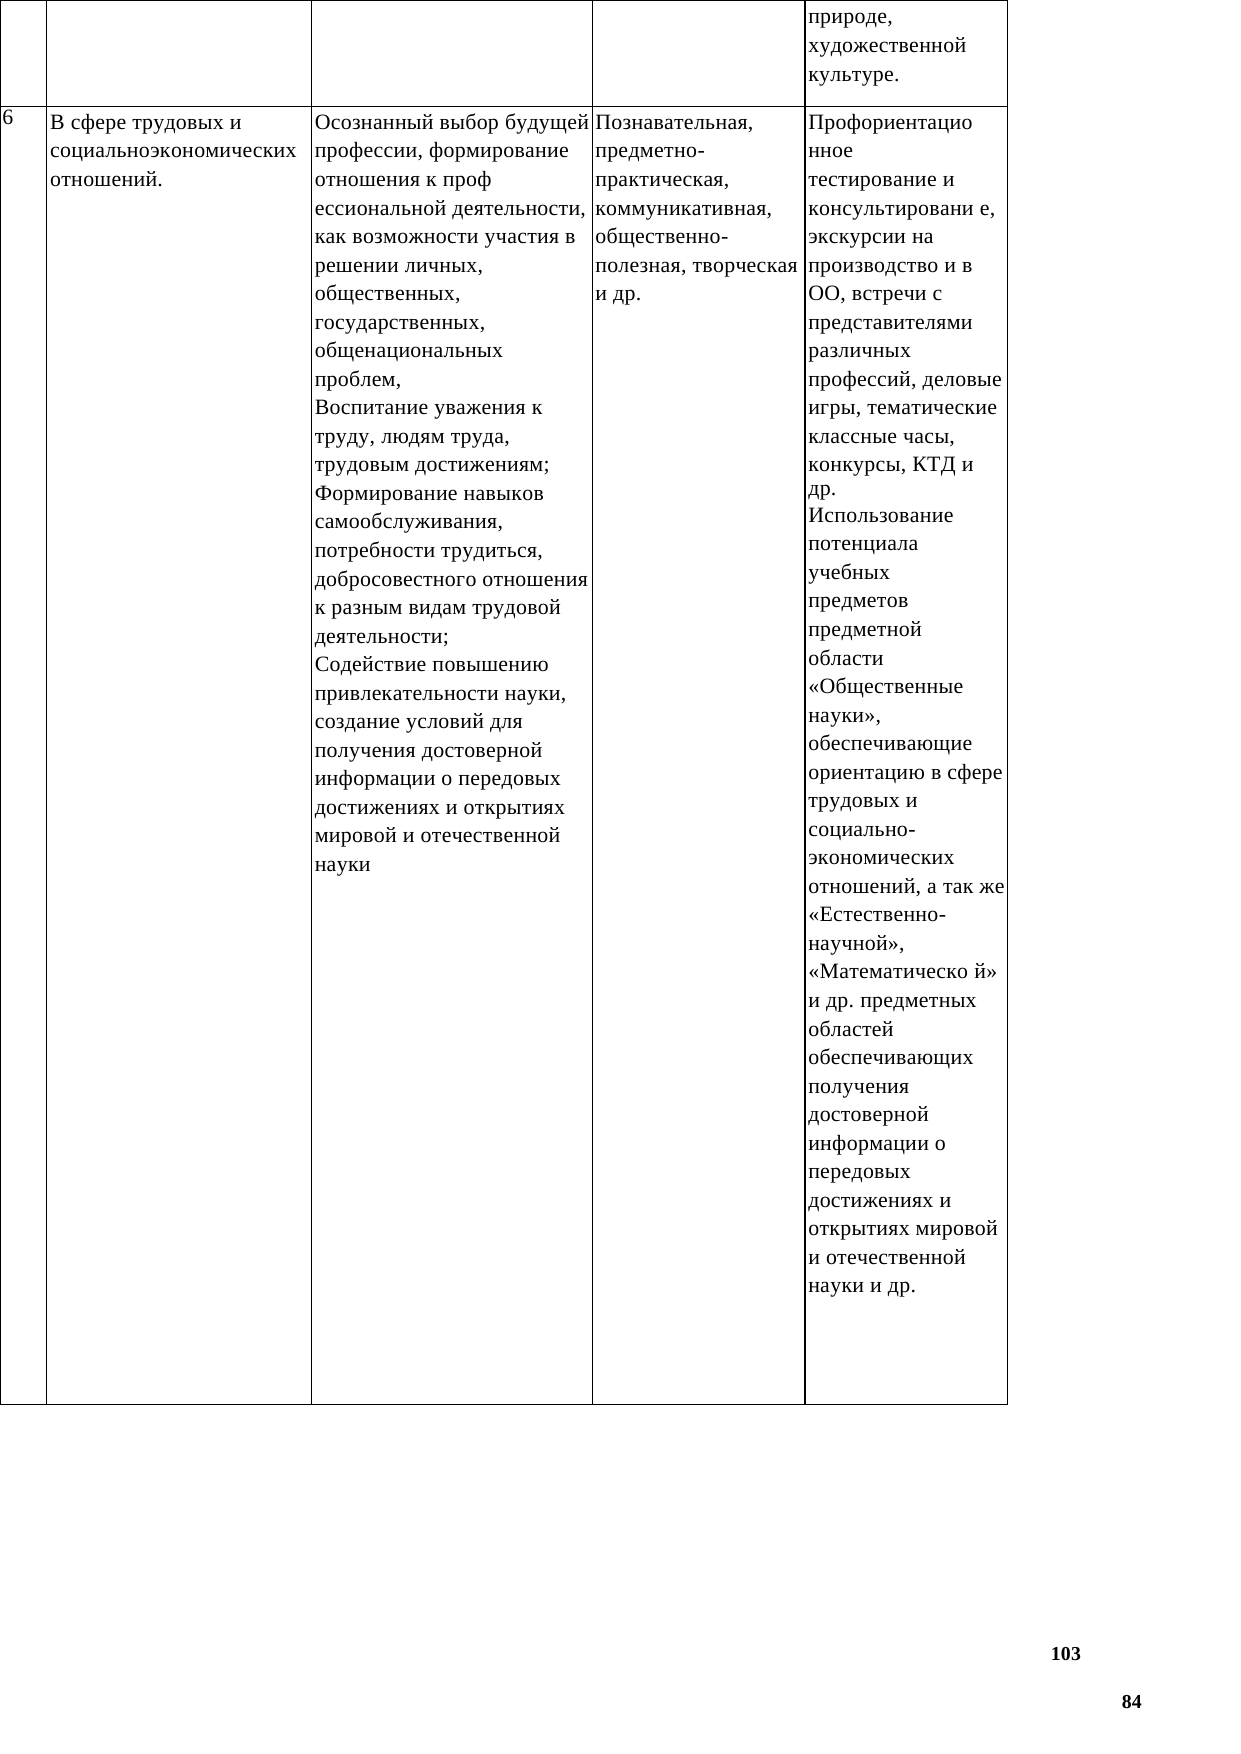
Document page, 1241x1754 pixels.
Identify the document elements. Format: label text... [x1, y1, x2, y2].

table_header [593, 1, 804, 106]
table_cell Профориентацио нное тестирование и консультировани е, экскурсии на производство и в ОО, встречи с представителями различных профессий, деловые игры, тематические классные часы, конкурсы, КТД и др. Использование потенциала учебных предметов предметной области «Общественные науки», обеспечивающие ориентацию в сфере трудовых и социальноэкономических отношений, а так же «Естественнонаучной», «Математическо й» и др. предметных областей обеспечивающих получения достоверной информации о передовых достижениях и открытиях мировой и отечественной науки и др. [806, 107, 1007, 1403]
table_header природе, художественной культуре. [806, 1, 1007, 106]
table_cell 6 [1, 107, 46, 1403]
table_header [312, 1, 592, 106]
text 84 [1048, 1692, 1141, 1712]
table_cell Познавательная, предметнопрактическая, коммуникативная, общественнополезная, творческая и др. [593, 107, 804, 1403]
table_header [47, 1, 311, 106]
table_cell Осознанный выбор будущей профессии, формирование отношения к проф ессиональной деятельности, как возможности участия в решении личных, общественных, государственных, общенациональных проблем, Воспитание уважения к труду, людям труда, трудовым достижениям; Формирование навыков самообслуживания, потребности трудиться, добросовестного отношения к разным видам трудовой деятельности; Содействие повышению привлекательности науки, создание условий для получения достоверной информации о передовых достижениях и открытиях мировой и отечественной науки [312, 107, 592, 1403]
text 103 [1051, 1644, 1143, 1664]
table_cell В сфере трудовых и социальноэкономических отношений. [47, 107, 311, 1403]
table_header [1, 1, 46, 106]
